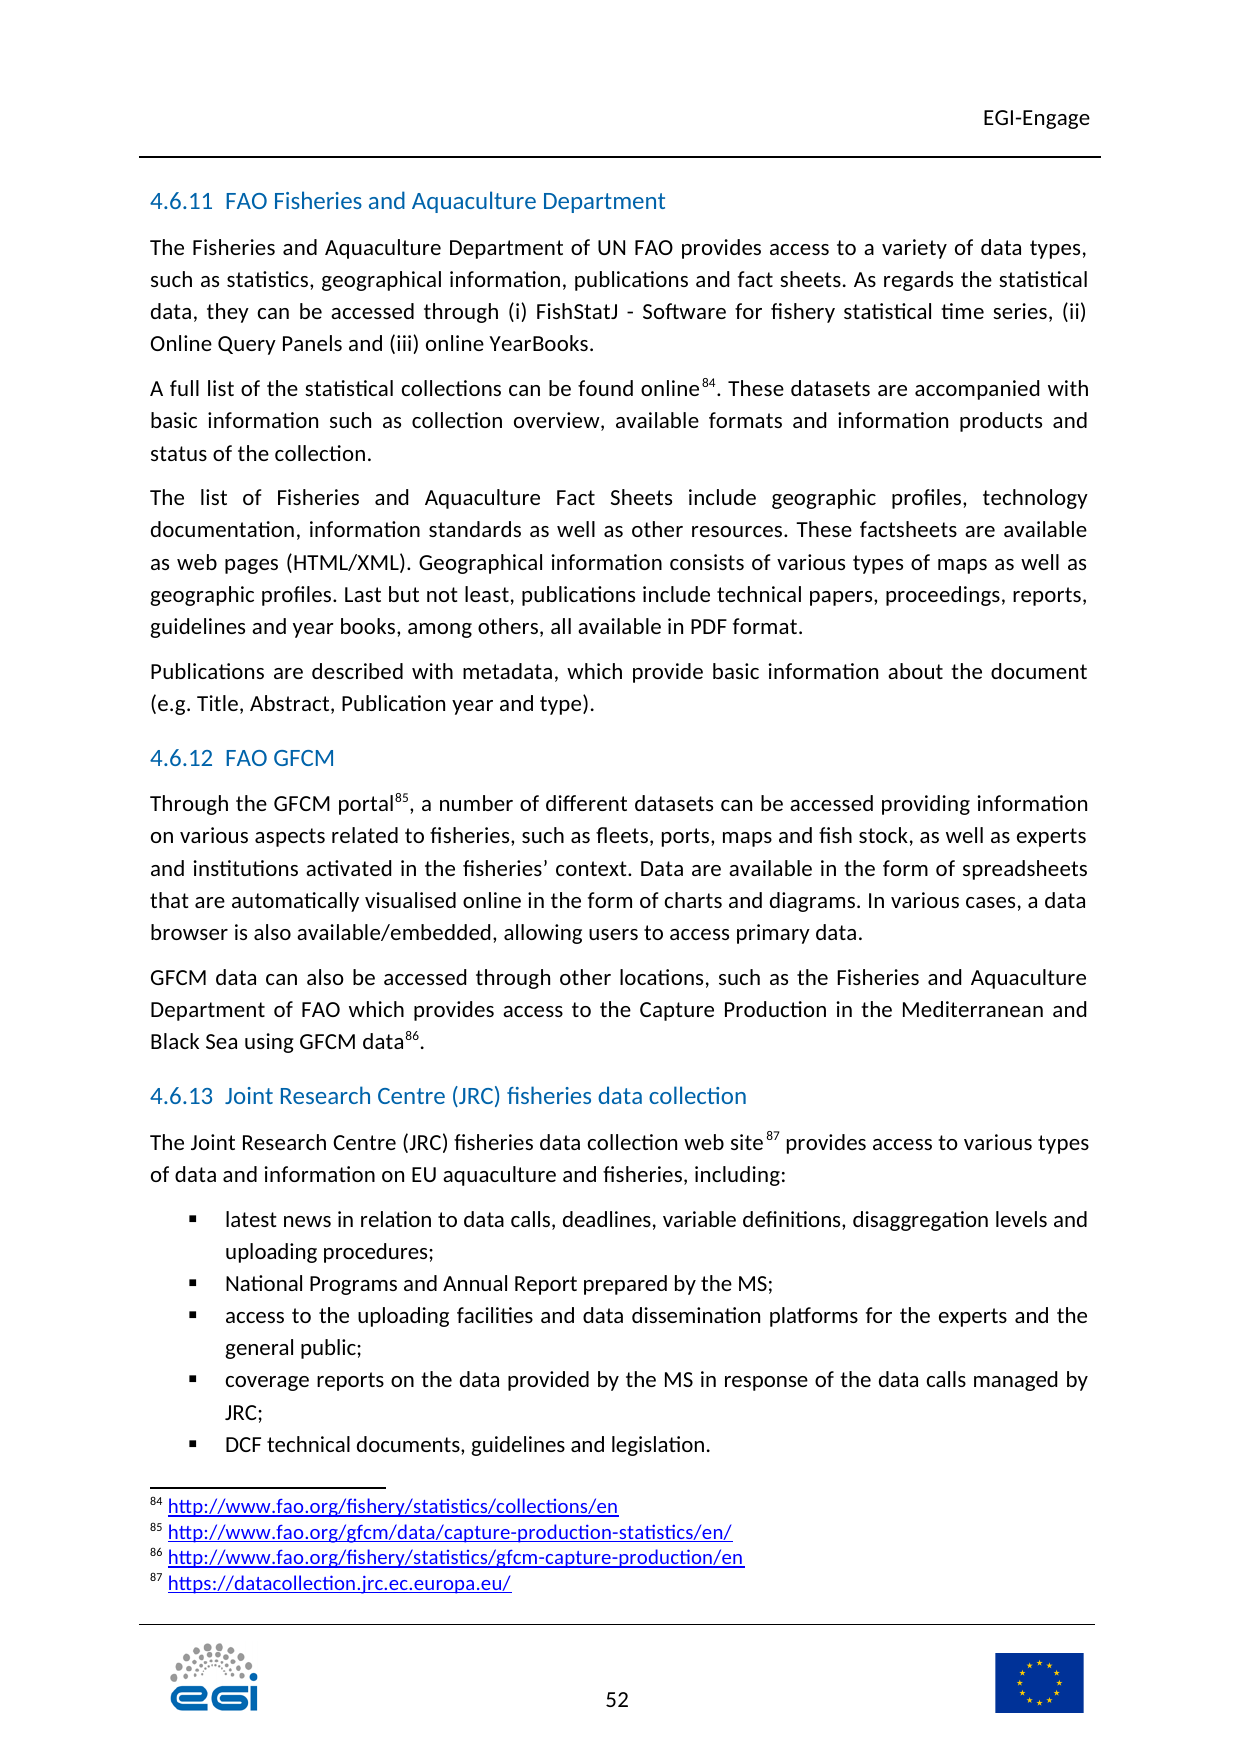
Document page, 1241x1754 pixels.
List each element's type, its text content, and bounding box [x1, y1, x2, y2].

list latest news in relation to data calls, deadlines, variable definitions, disaggregation levels and uploading procedures; [187, 1205, 1090, 1265]
list access to the uploading facilities and data dissemination platforms for the experts and the general public; [187, 1301, 1090, 1361]
list National Programs and Annual Report prepared by the MS; [187, 1269, 1090, 1297]
picture [995, 1653, 1084, 1713]
text Through the GFCM portal, a number of different datasets can be accessed providing information on various aspects related to fisheries, such as fleets, ports, maps and fish stock, as well as experts and institutions activated in the fisheries’ context. Data are available in the form of spreadsheets that are automatically visualised online in the form of charts and diagrams. In various cases, a data browser is also available/embedded, allowing users to access primary data. [150, 789, 1090, 946]
subtitle FAO GFCM [150, 742, 1090, 772]
list coverage reports on the data provided by the MS in response of the data calls managed by JRC; [187, 1366, 1090, 1426]
list DCF technical documents, guidelines and legislation. [187, 1430, 1090, 1458]
text GFCM data can also be accessed through other locations, such as the Fisheries and Aquaculture Department of FAO which provides access to the Capture Production in the Mediterranean and Black Sea using GFCM data. [150, 963, 1090, 1055]
subtitle FAO Fisheries and Aquaculture Department [150, 186, 1090, 216]
picture [150, 1641, 276, 1713]
text The list of Fisheries and Aquaculture Fact Sheets include geographic profiles, technology documentation, information standards as well as other resources. These factsheets are available as web pages (HTML/XML). Geographical information consists of various types of maps as well as geographic profiles. Last but not least, publications include technical papers, proceedings, reports, guidelines and year books, among others, all available in PDF format. [150, 483, 1090, 640]
text The Joint Research Centre (JRC) fisheries data collection web site provides access to various types of data and information on EU aquaculture and fisheries, including: [150, 1128, 1090, 1188]
text Publications are described with metadata, which provide basic information about the document (e.g. Title, Abstract, Publication year and type). [150, 657, 1090, 717]
text A full list of the statistical collections can be found online. These datasets are accompanied with basic information such as collection overview, available formats and information products and status of the collection. [150, 374, 1090, 467]
subtitle Joint Research Centre (JRC) fisheries data collection [150, 1080, 1090, 1111]
text The Fisheries and Aquaculture Department of UN FAO provides access to a variety of data types, such as statistics, geographical information, publications and fact sheets. As regards the statistical data, they can be accessed through (i) FishStatJ - Software for fishery statistical time series, (ii) Online Query Panels and (iii) online YearBooks. [150, 233, 1090, 358]
